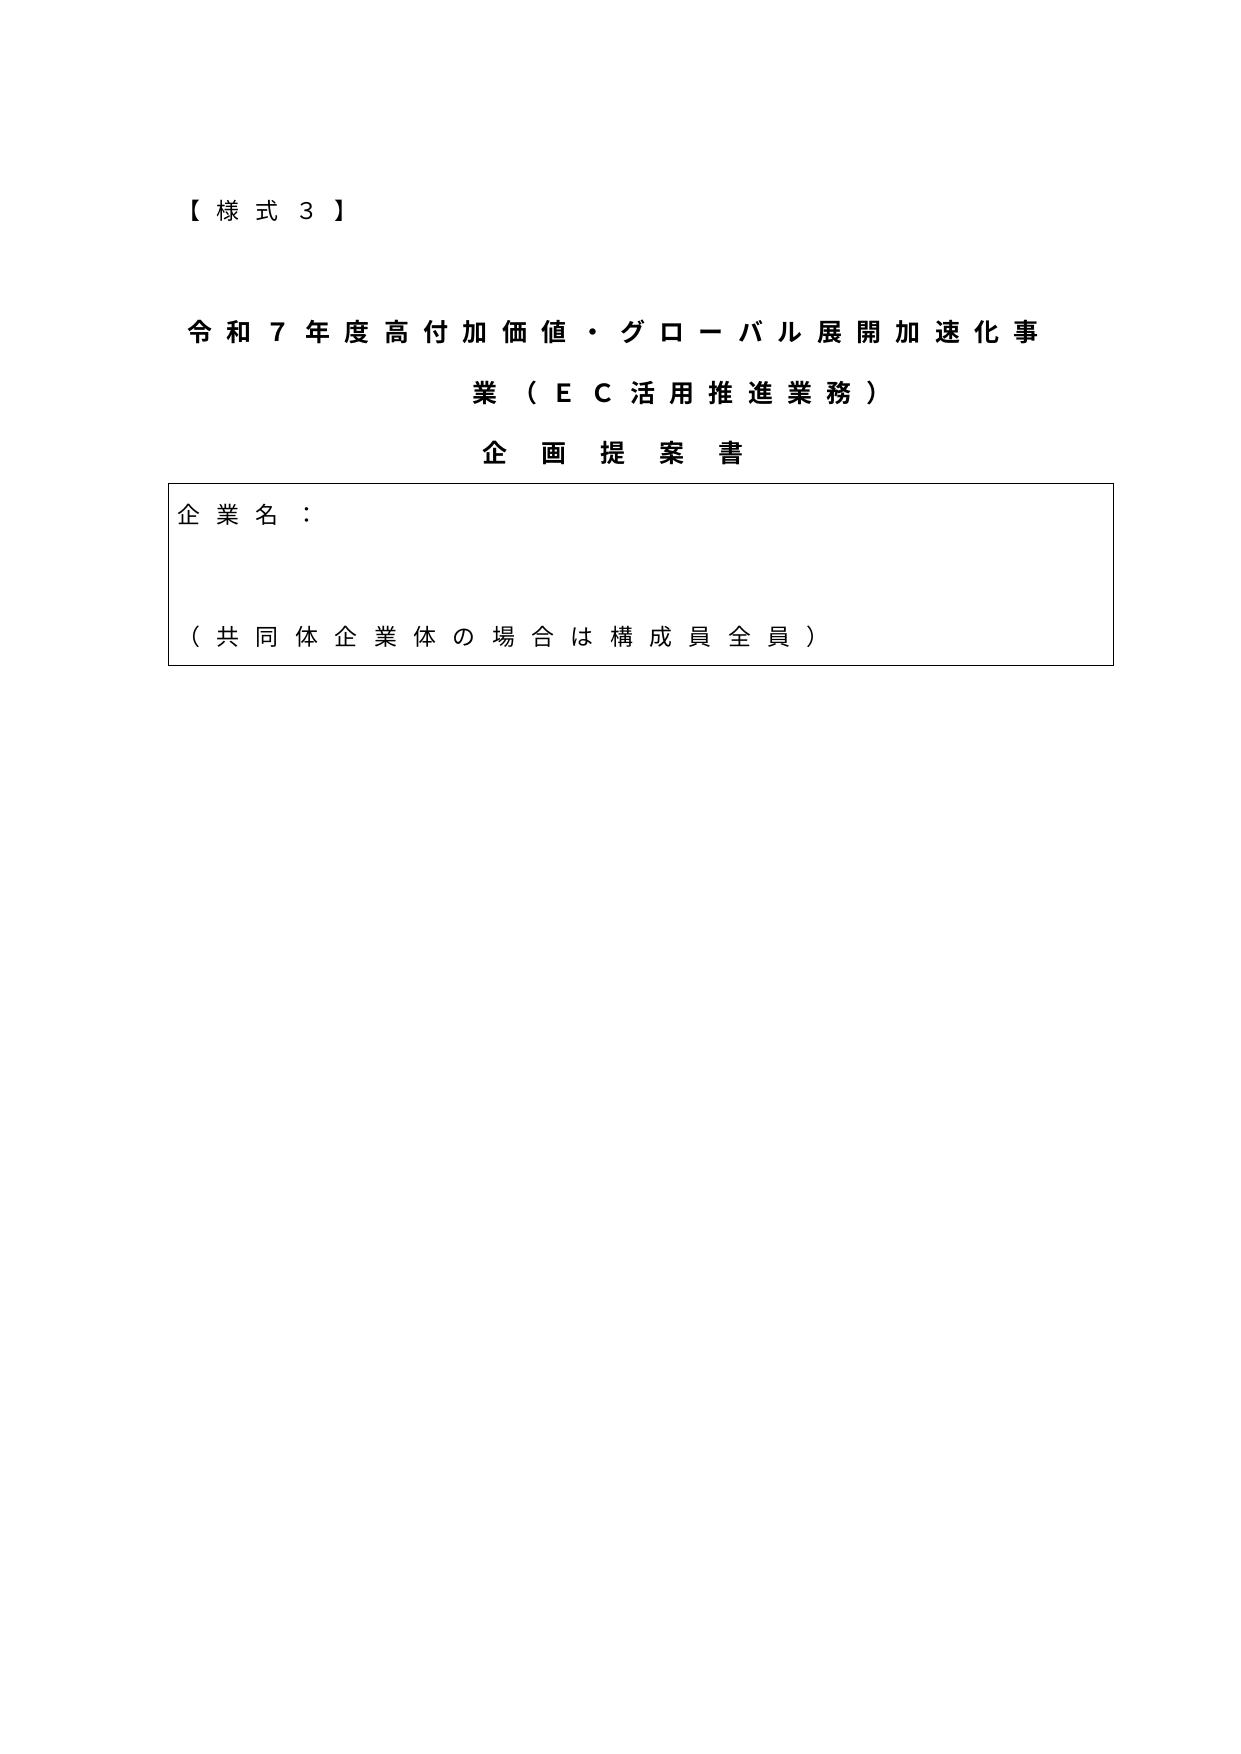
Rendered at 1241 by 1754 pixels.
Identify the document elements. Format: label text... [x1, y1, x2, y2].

table_header 企業名： （共同体企業体の場合は構成員全員） [169, 484, 1113, 665]
text 【様式３】 [177, 179, 1063, 240]
text 企 画 提 案 書 [157, 422, 1063, 482]
text 令和７年度高付加価値・グローバル展開加速化事業（ＥＣ活用推進業務） [157, 301, 1063, 422]
